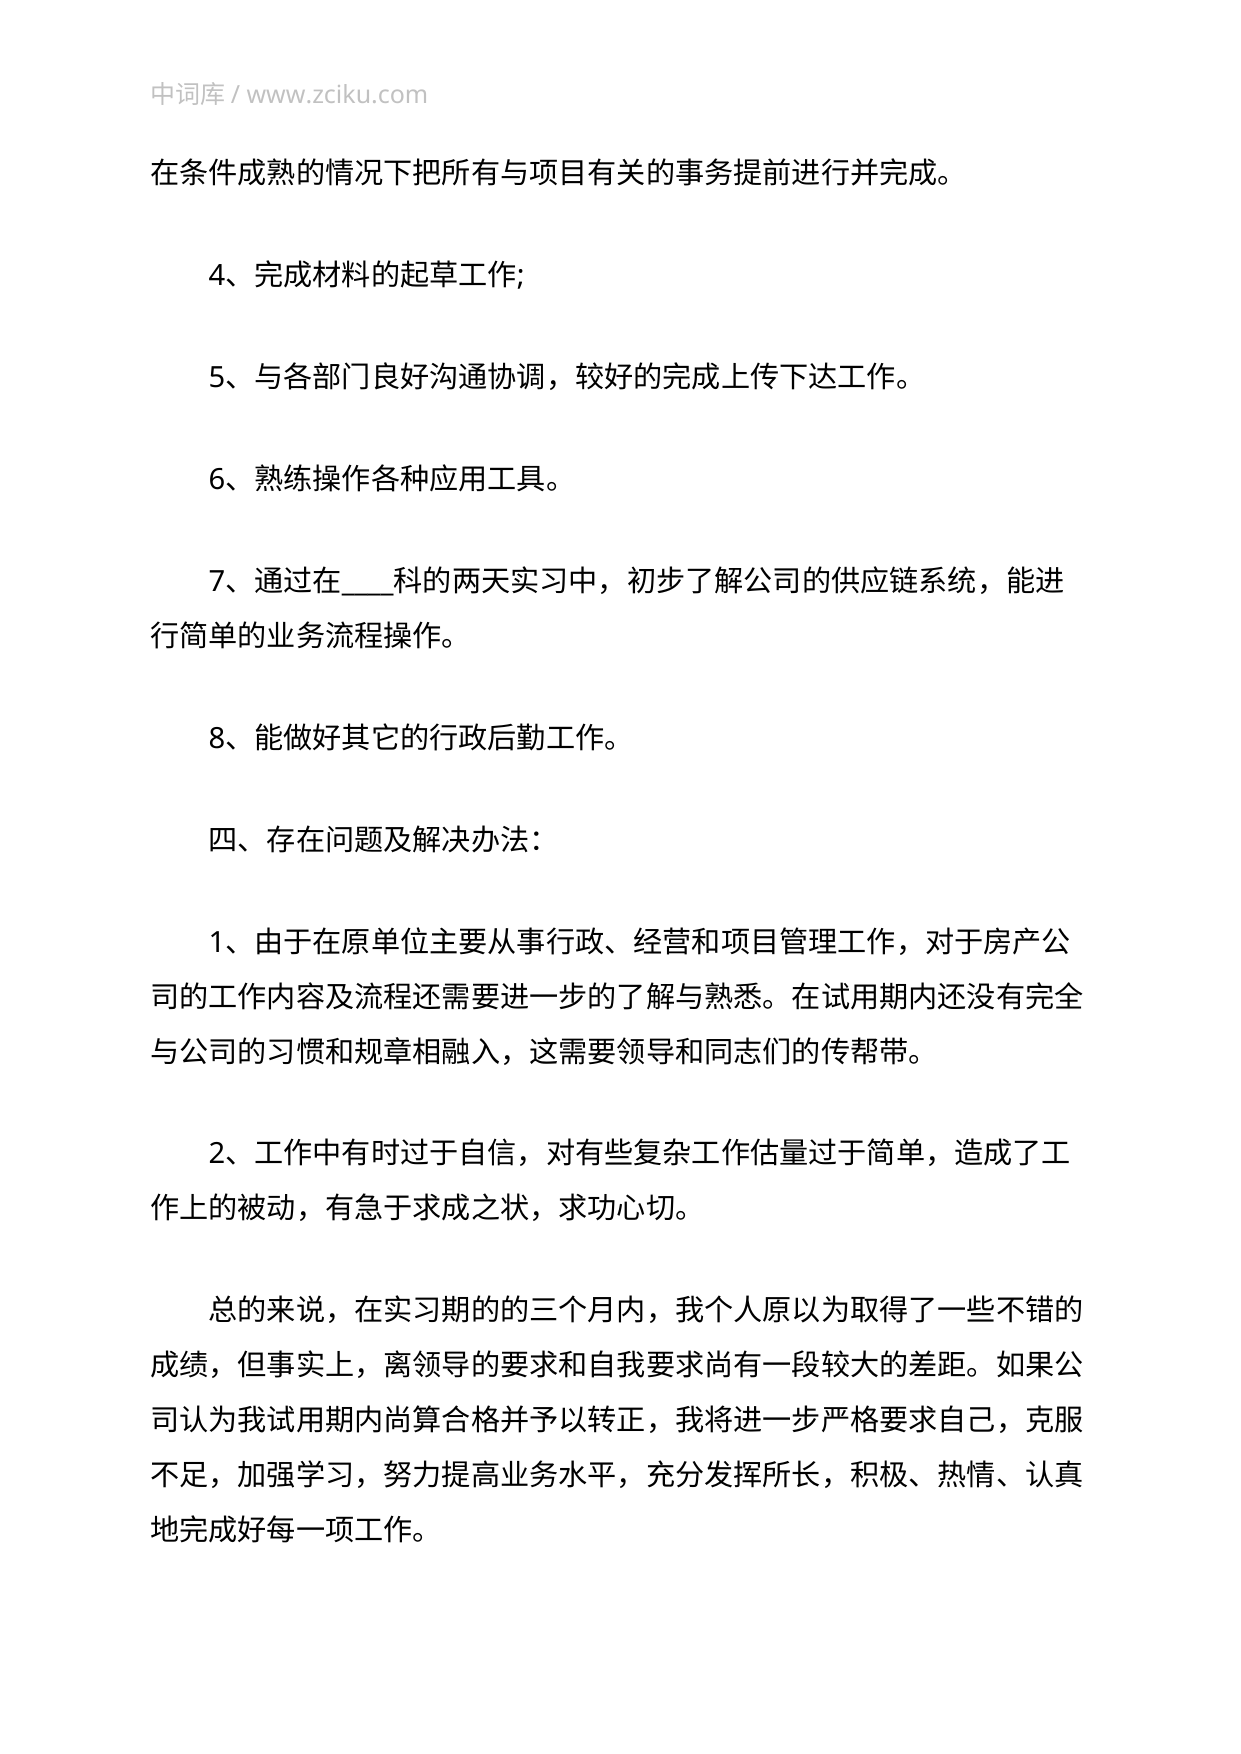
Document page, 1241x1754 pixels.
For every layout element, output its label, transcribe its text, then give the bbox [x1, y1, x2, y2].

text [150, 150, 1090, 192]
text 8、能做好其它的行政后勤工作。 [150, 714, 1090, 757]
text 四、存在问题及解决办法： [150, 816, 1090, 859]
text 6、熟练操作各种应用工具。 [150, 456, 1090, 498]
text 2、工作中有时过于自信，对有些复杂工作估量过于简单，造成了工作上的被动，有急于求成之状，求功心切。 [150, 1130, 1090, 1227]
text 1、由于在原单位主要从事行政、经营和项目管理工作，对于房产公司的工作内容及流程还需要进一步的了解与熟悉。在试用期内还没有完全与公司的习惯和规章相融入，这需要领导和同志们的传帮带。 [150, 918, 1090, 1070]
text 4、完成材料的起草工作; [150, 252, 1090, 294]
text 5、与各部门良好沟通协调，较好的完成上传下达工作。 [150, 354, 1090, 396]
text 7、通过在____科的两天实习中，初步了解公司的供应链系统，能进行简单的业务流程操作。 [150, 558, 1090, 655]
text 总的来说，在实习期的的三个月内，我个人原以为取得了一些不错的成绩，但事实上，离领导的要求和自我要求尚有一段较大的差距。如果公司认为我试用期内尚算合格并予以转正，我将进一步严格要求自己，克服不足，加强学习，努力提高业务水平，充分发挥所长，积极、热情、认真地完成好每一项工作。 [150, 1287, 1090, 1548]
